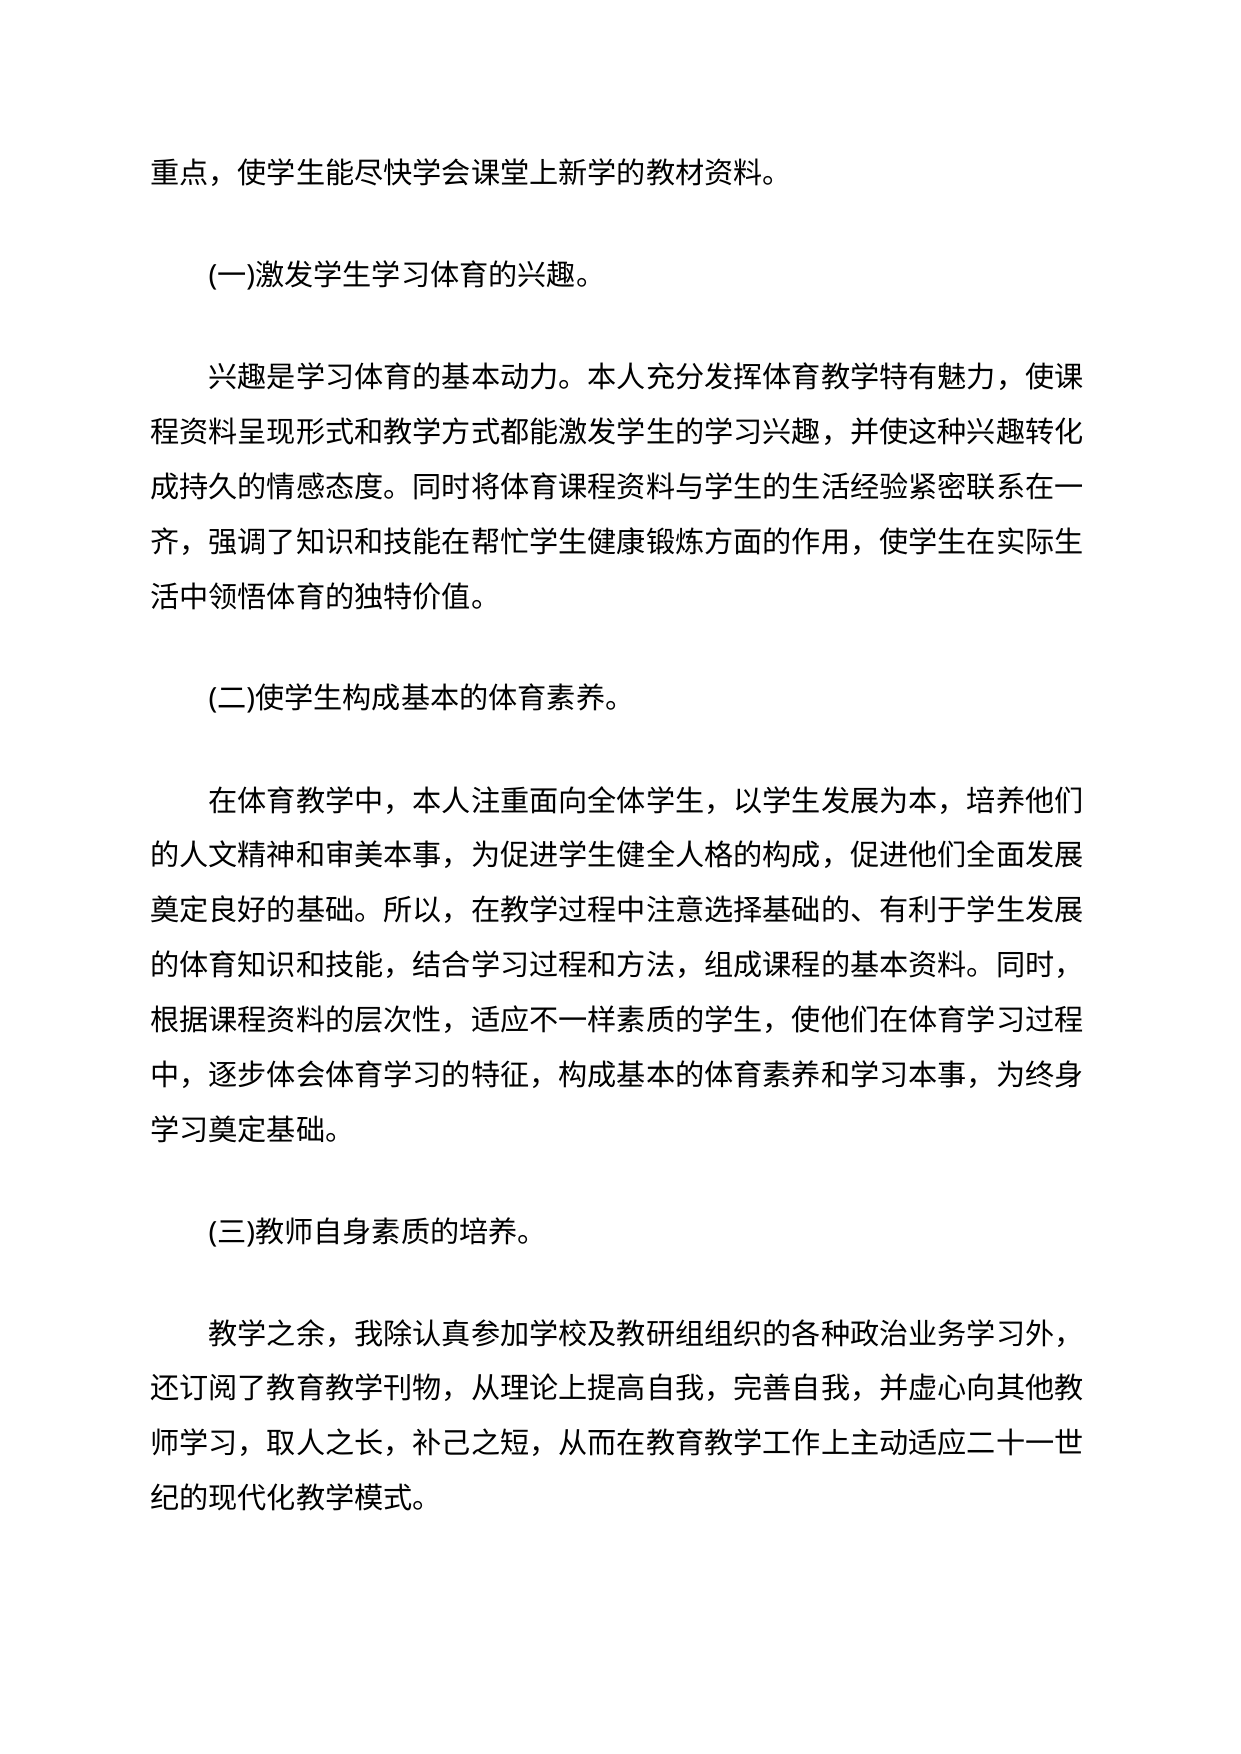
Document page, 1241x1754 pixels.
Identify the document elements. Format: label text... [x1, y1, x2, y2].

text (二)使学生构成基本的体育素养。 [150, 675, 1090, 717]
text 兴趣是学习体育的基本动力。本人充分发挥体育教学特有魅力，使课程资料呈现形式和教学方式都能激发学生的学习兴趣，并使这种兴趣转化成持久的情感态度。同时将体育课程资料与学生的生活经验紧密联系在一齐，强调了知识和技能在帮忙学生健康锻炼方面的作用，使学生在实际生活中领悟体育的独特价值。 [150, 354, 1090, 616]
text (三)教师自身素质的培养。 [150, 1208, 1090, 1251]
text (一)激发学生学习体育的兴趣。 [150, 252, 1090, 294]
text 教学之余，我除认真参加学校及教研组组织的各种政治业务学习外，还订阅了教育教学刊物，从理论上提高自我，完善自我，并虚心向其他教师学习，取人之长，补己之短，从而在教育教学工作上主动适应二十一世纪的现代化教学模式。 [150, 1310, 1090, 1517]
text 在体育教学中，本人注重面向全体学生，以学生发展为本，培养他们的人文精神和审美本事，为促进学生健全人格的构成，促进他们全面发展奠定良好的基础。所以，在教学过程中注意选择基础的、有利于学生发展的体育知识和技能，结合学习过程和方法，组成课程的基本资料。同时，根据课程资料的层次性，适应不一样素质的学生，使他们在体育学习过程中，逐步体会体育学习的特征，构成基本的体育素养和学习本事，为终身学习奠定基础。 [150, 777, 1090, 1149]
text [150, 150, 1090, 192]
